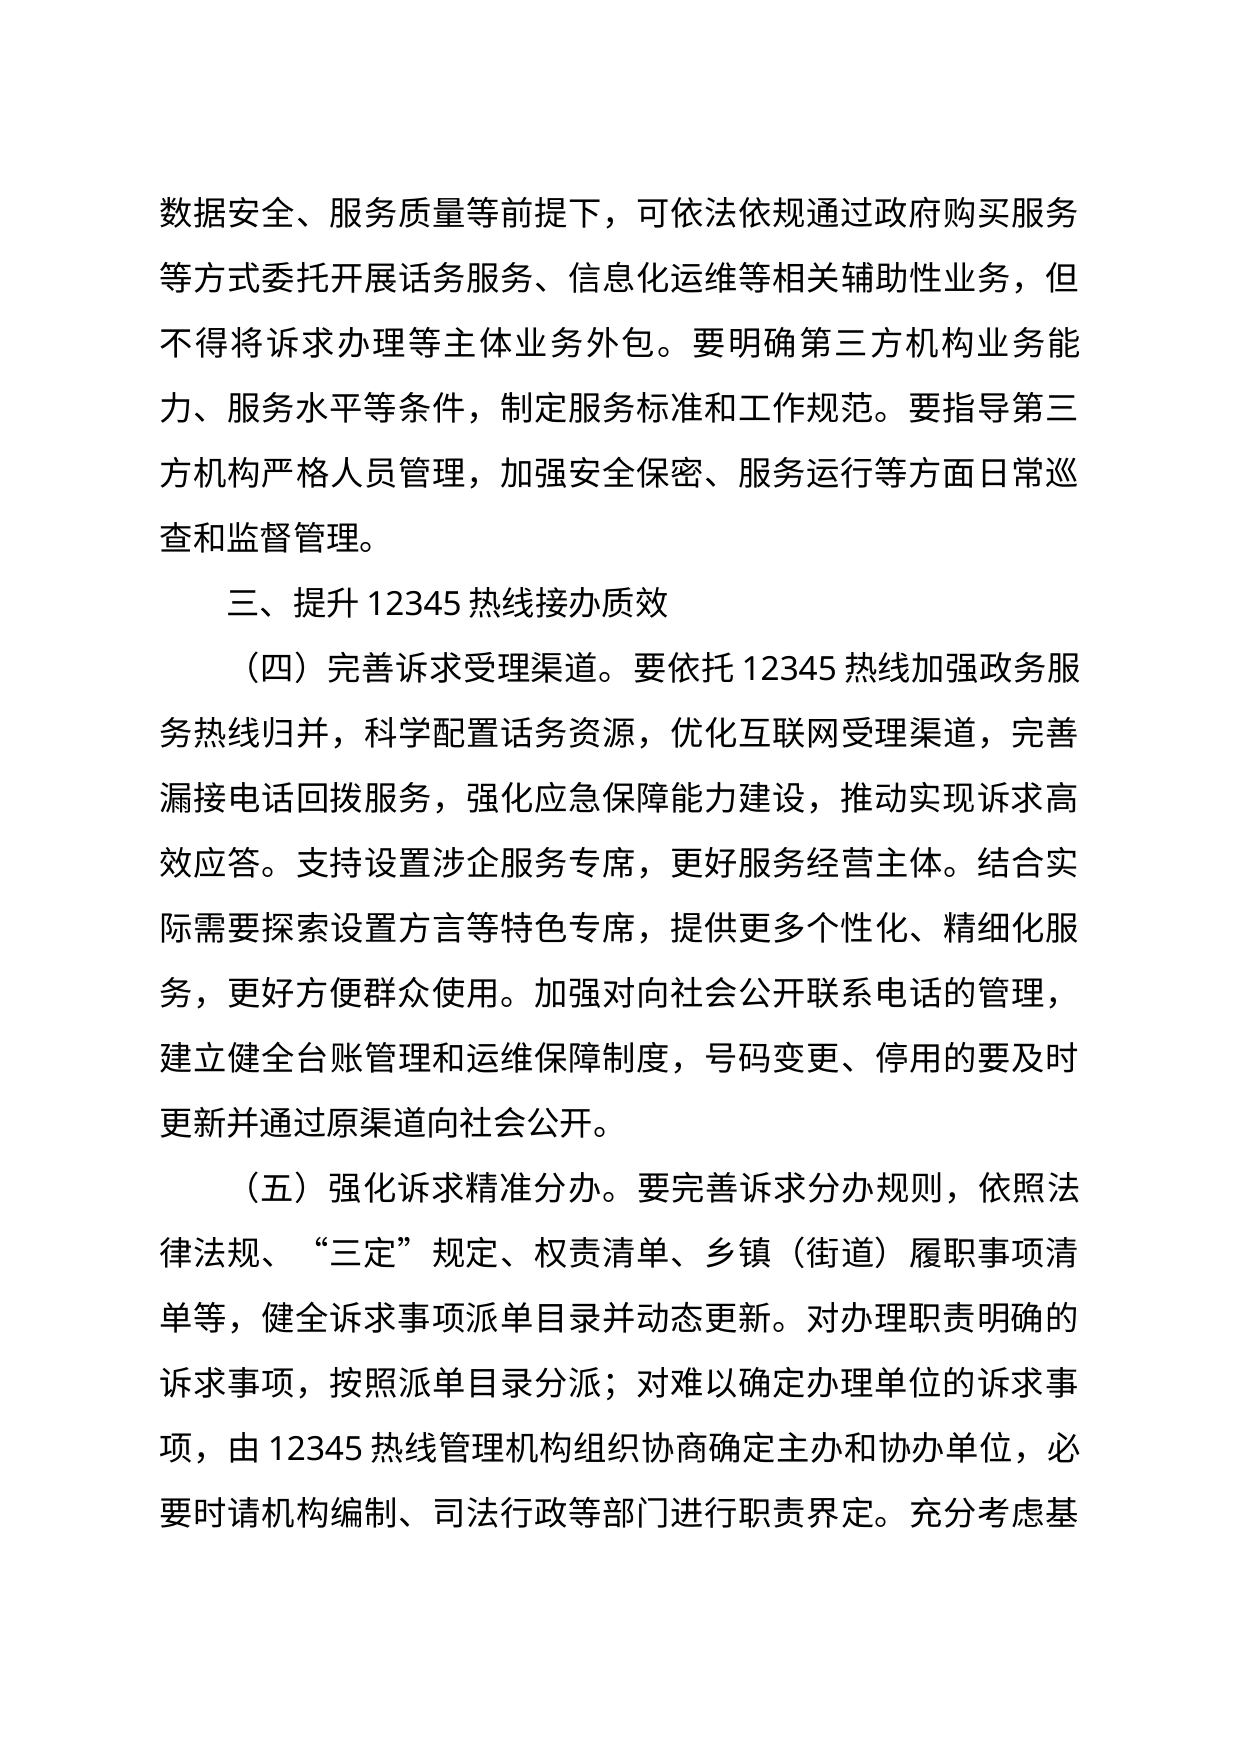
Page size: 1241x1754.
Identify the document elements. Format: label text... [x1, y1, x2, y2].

text 三、提升12345热线接办质效 [159, 568, 1081, 633]
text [159, 178, 1081, 568]
text （四）完善诉求受理渠道。要依托12345热线加强政务服务热线归并，科学配置话务资源，优化互联网受理渠道，完善漏接电话回拨服务，强化应急保障能力建设，推动实现诉求高效应答。支持设置涉企服务专席，更好服务经营主体。结合实际需要探索设置方言等特色专席，提供更多个性化、精细化服务，更好方便群众使用。加强对向社会公开联系电话的管理，建立健全台账管理和运维保障制度，号码变更、停用的要及时更新并通过原渠道向社会公开。 [159, 633, 1081, 1153]
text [159, 1153, 1081, 1543]
